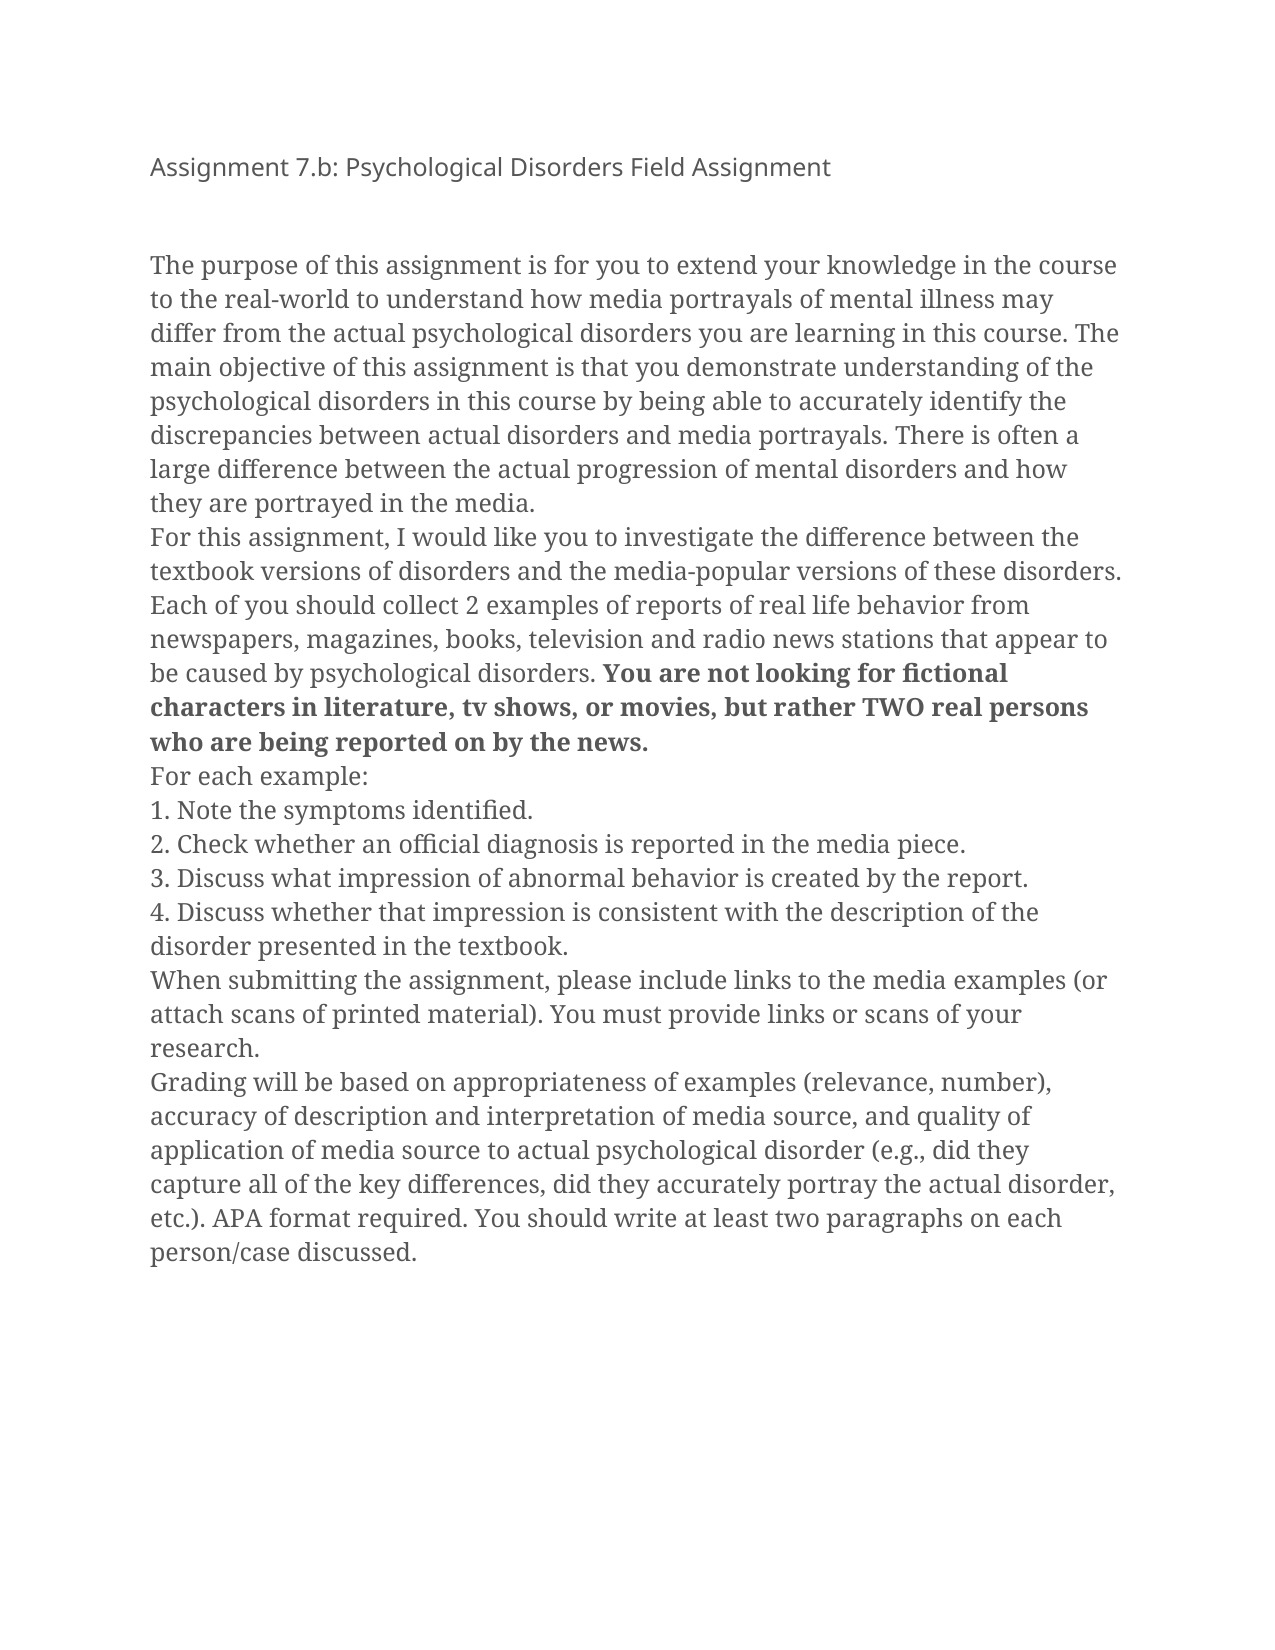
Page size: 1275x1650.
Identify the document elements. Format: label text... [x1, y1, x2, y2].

text 1. Note the symptoms identified. [150, 792, 1125, 826]
text For each example: [150, 758, 1125, 792]
text Assignment 7.b: Psychological Disorders Field Assignment [150, 150, 1125, 184]
text 4. Discuss whether that impression is consistent with the description of the disorder presented in the textbook. [150, 894, 1125, 963]
text The purpose of this assignment is for you to extend your knowledge in the course to the real-world to understand how media portrayals of mental illness may differ from the actual psychological disorders you are learning in this course. The main objective of this assignment is that you demonstrate understanding of the psychological disorders in this course by being able to accurately identify the discrepancies between actual disorders and media portrayals. There is often a large difference between the actual progression of mental disorders and how they are portrayed in the media. [150, 247, 1125, 520]
text When submitting the assignment, please include links to the media examples (or attach scans of printed material). You must provide links or scans of your research. [150, 963, 1125, 1065]
text Grading will be based on appropriateness of examples (relevance, number), accuracy of description and interpretation of media source, and quality of application of media source to actual psychological disorder (e.g., did they capture all of the key differences, did they accurately portray the actual disorder, etc.). APA format required. You should write at least two paragraphs on each person/case discussed. [150, 1065, 1125, 1269]
text 2. Check whether an official diagnosis is reported in the media piece. [150, 826, 1125, 860]
text 3. Discuss what impression of abnormal behavior is created by the report. [150, 860, 1125, 894]
text For this assignment, I would like you to investigate the difference between the textbook versions of disorders and the media-popular versions of these disorders. Each of you should collect 2 examples of reports of real life behavior from newspapers, magazines, books, television and radio news stations that appear to be caused by psychological disorders. You are not looking for fictional characters in literature, tv shows, or movies, but rather TWO real persons who are being reported on by the news. [150, 520, 1125, 758]
